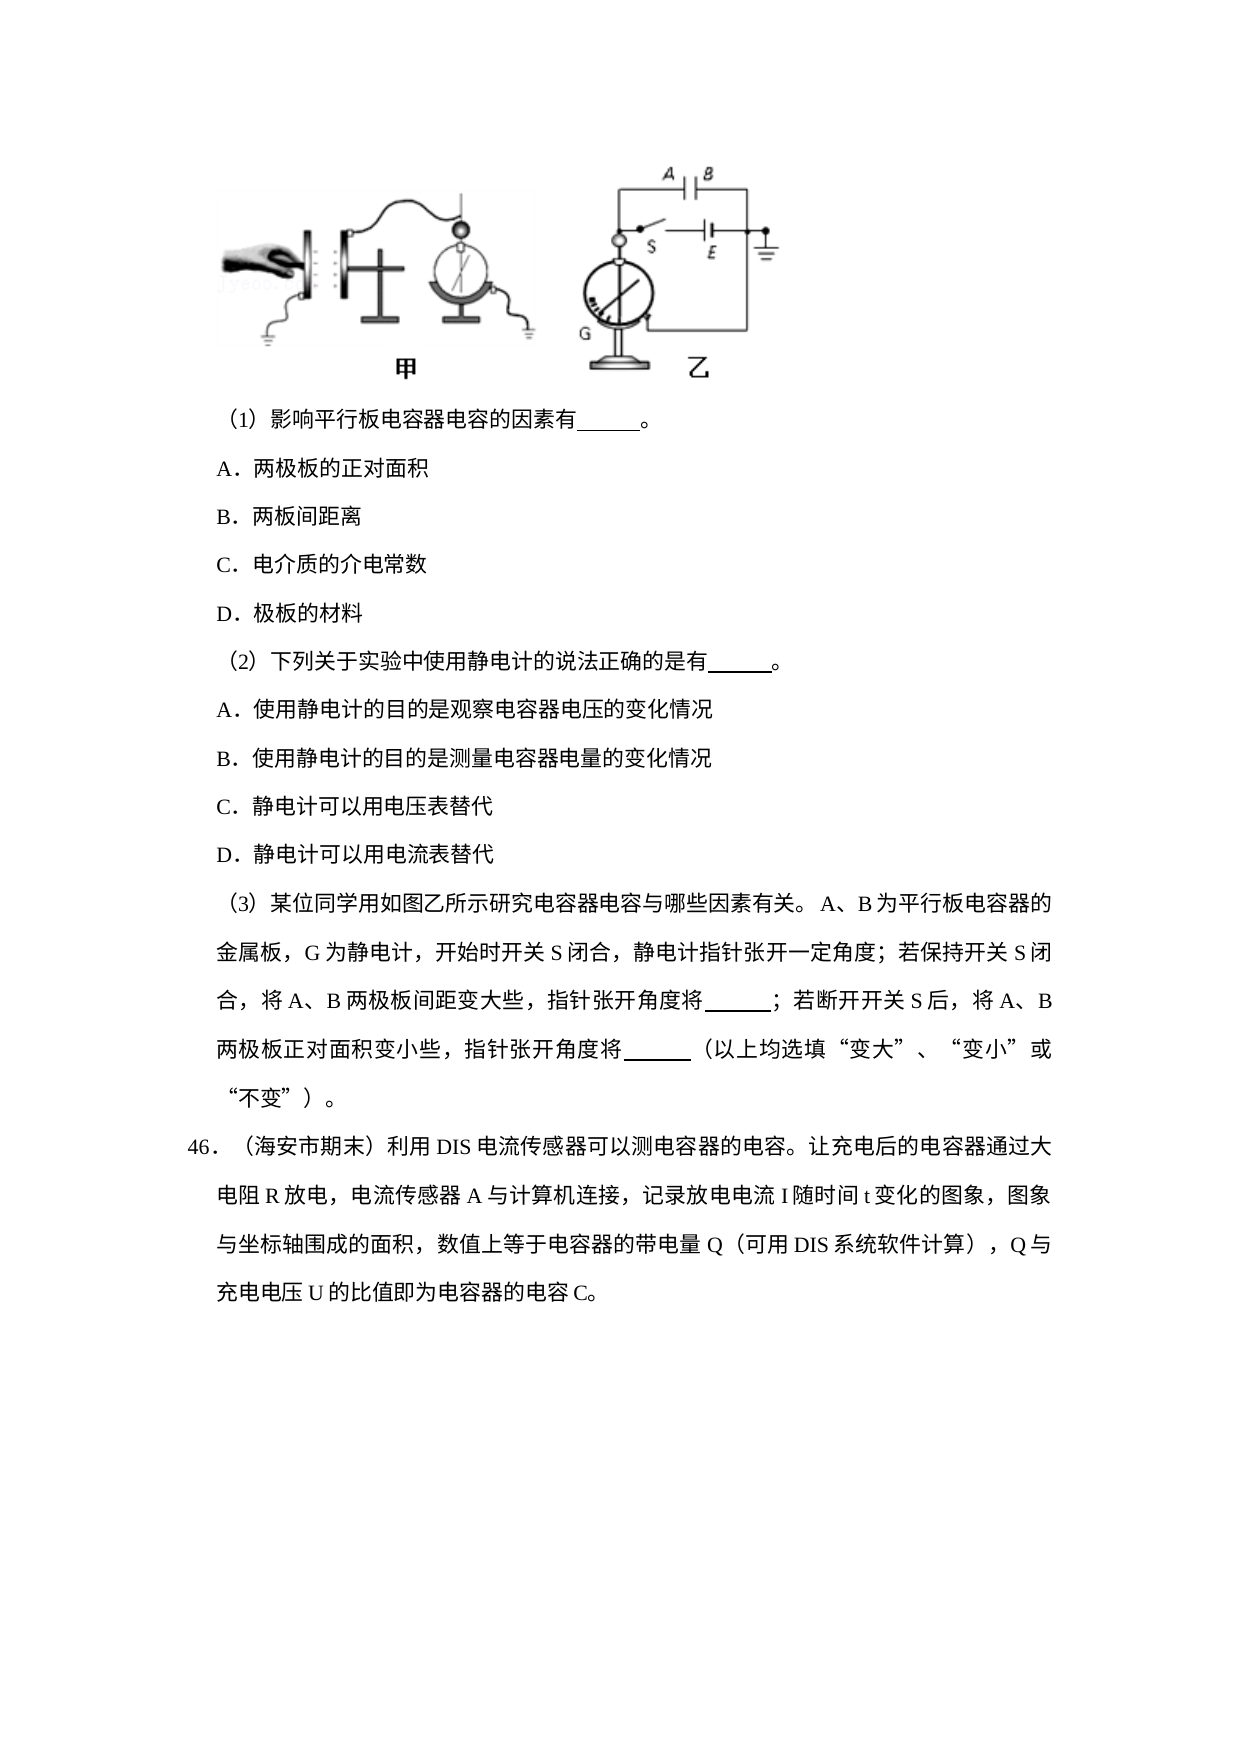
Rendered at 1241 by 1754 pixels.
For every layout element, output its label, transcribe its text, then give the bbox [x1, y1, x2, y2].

picture [216, 162, 784, 384]
text C．静电计可以用电压表替代 [216, 789, 1053, 821]
text A．两极板的正对面积 [216, 450, 1053, 483]
text （1）影响平行板电容器电容的因素有 。 [216, 402, 1053, 434]
text （2）下列关于实验中使用静电计的说法正确的是有 。 [216, 644, 1053, 676]
text B．两板间距离 [216, 499, 1053, 531]
text B．使用静电计的目的是测量电容器电量的变化情况 [216, 740, 1053, 773]
text A．使用静电计的目的是观察电容器电压的变化情况 [216, 692, 1053, 724]
text 46．（海安市期末）利用DIS电流传感器可以测电容器的电容。让充电后的电容器通过大电阻R放电，电流传感器A与计算机连接，记录放电电流I随时间t变化的图象，图象与坐标轴围成的面积，数值上等于电容器的带电量Q（可用DIS系统软件计算），Q与充电电压U的比值即为电容器的电容C。 [187, 1129, 1053, 1307]
text D．极板的材料 [216, 595, 1053, 628]
text D．静电计可以用电流表替代 [216, 837, 1053, 869]
text （3）某位同学用如图乙所示研究电容器电容与哪些因素有关。A、B为平行板电容器的金属板，G为静电计，开始时开关S闭合，静电计指针张开一定角度；若保持开关S闭合，将A、B两极板间距变大些，指针张开角度将 ；若断开开关S后，将A、B两极板正对面积变小些，指针张开角度将 （以上均选填“变大”、“变小”或“不变”）。 [216, 885, 1053, 1113]
text C．电介质的介电常数 [216, 547, 1053, 579]
